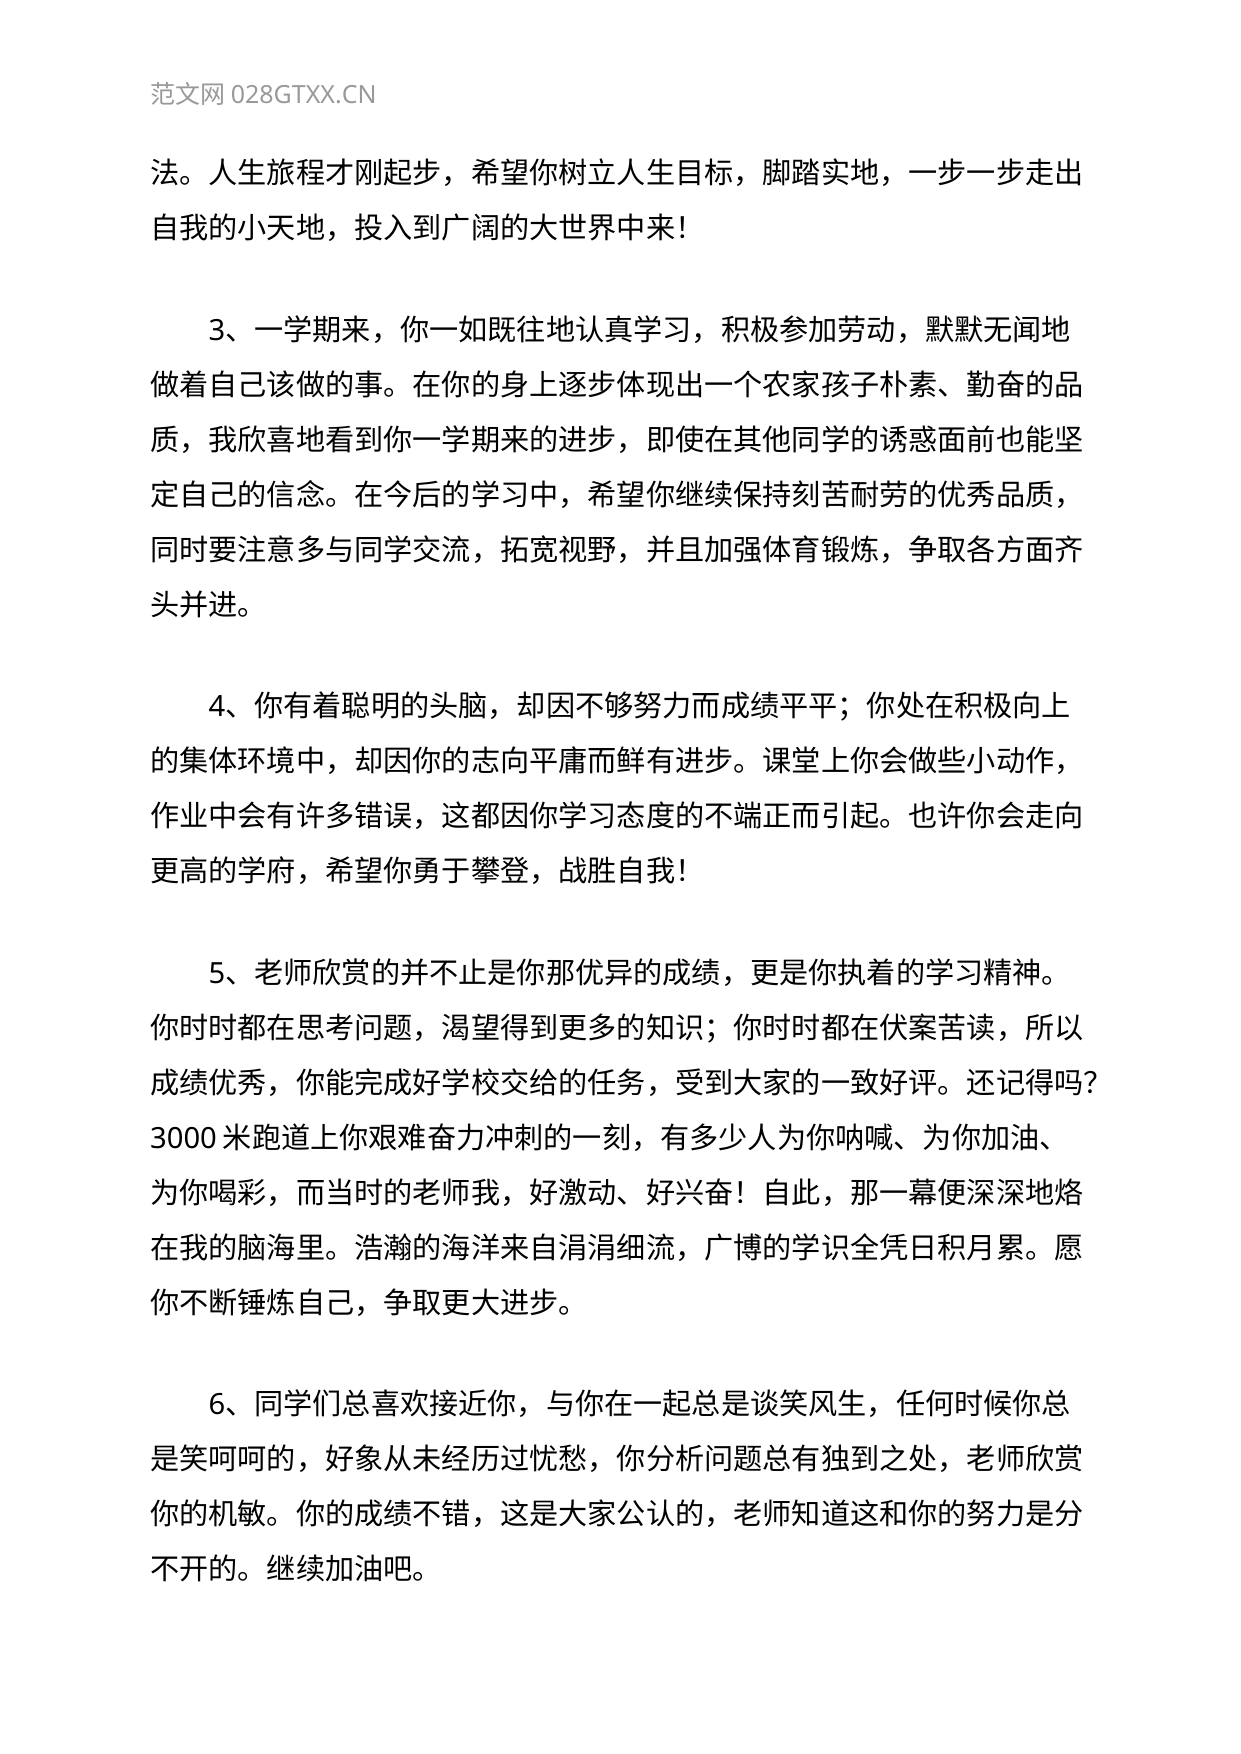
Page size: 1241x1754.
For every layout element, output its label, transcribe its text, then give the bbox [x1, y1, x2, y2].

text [150, 150, 1090, 247]
text 6、同学们总喜欢接近你，与你在一起总是谈笑风生，任何时候你总是笑呵呵的，好象从未经历过忧愁，你分析问题总有独到之处，老师欣赏你的机敏。你的成绩不错，这是大家公认的，老师知道这和你的努力是分不开的。继续加油吧。 [150, 1381, 1090, 1588]
text 3、一学期来，你一如既往地认真学习，积极参加劳动，默默无闻地做着自己该做的事。在你的身上逐步体现出一个农家孩子朴素、勤奋的品质，我欣喜地看到你一学期来的进步，即使在其他同学的诱惑面前也能坚定自己的信念。在今后的学习中，希望你继续保持刻苦耐劳的优秀品质，同时要注意多与同学交流，拓宽视野，并且加强体育锻炼，争取各方面齐头并进。 [150, 307, 1090, 623]
text 5、老师欣赏的并不止是你那优异的成绩，更是你执着的学习精神。你时时都在思考问题，渴望得到更多的知识；你时时都在伏案苦读，所以成绩优秀，你能完成好学校交给的任务，受到大家的一致好评。还记得吗？3000米跑道上你艰难奋力冲刺的一刻，有多少人为你呐喊、为你加油、为你喝彩，而当时的老师我，好激动、好兴奋！自此，那一幕便深深地烙在我的脑海里。浩瀚的海洋来自涓涓细流，广博的学识全凭日积月累。愿你不断锤炼自己，争取更大进步。 [150, 949, 1090, 1321]
text 4、你有着聪明的头脑，却因不够努力而成绩平平；你处在积极向上的集体环境中，却因你的志向平庸而鲜有进步。课堂上你会做些小动作，作业中会有许多错误，这都因你学习态度的不端正而引起。也许你会走向更高的学府，希望你勇于攀登，战胜自我！ [150, 683, 1090, 890]
